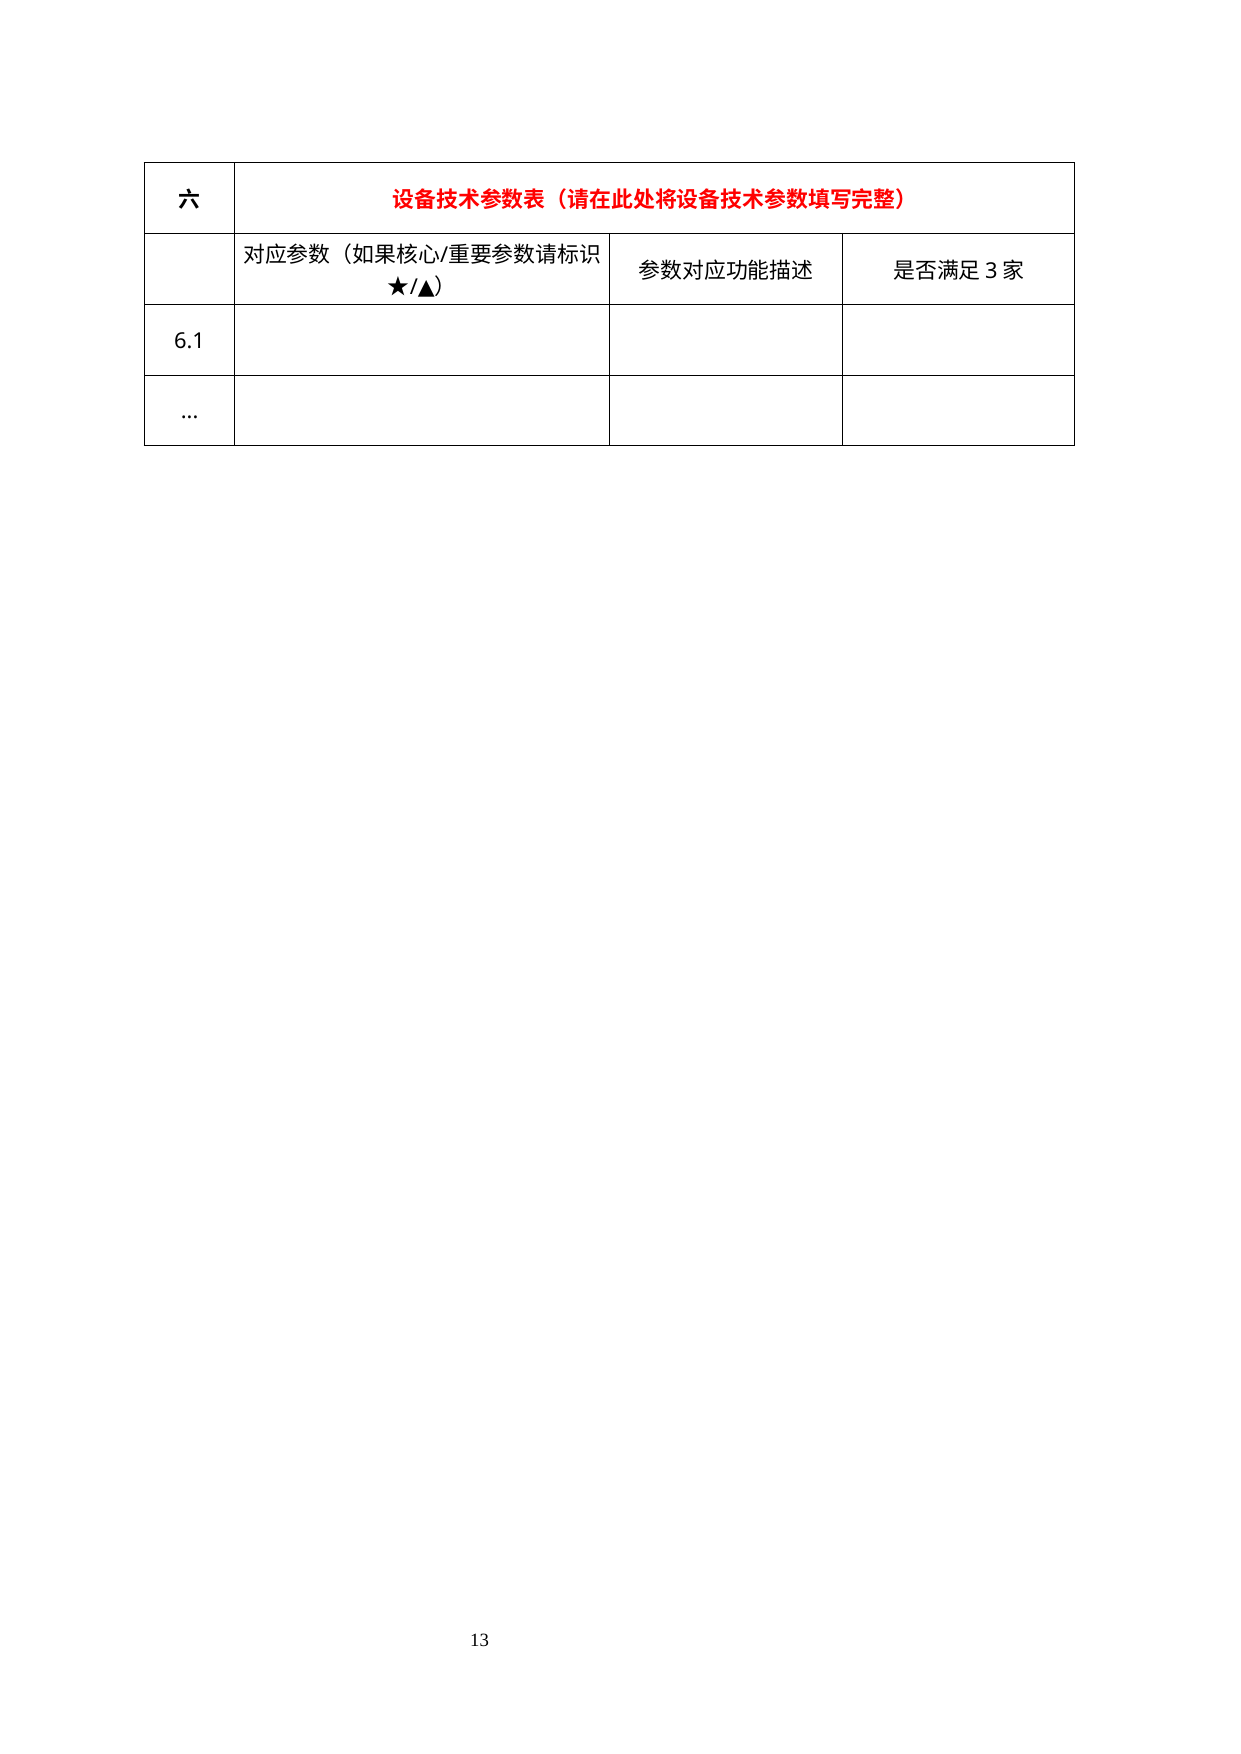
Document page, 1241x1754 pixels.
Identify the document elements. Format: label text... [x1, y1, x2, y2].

table_cell [610, 305, 842, 374]
table_cell [843, 376, 1074, 445]
table_cell [235, 305, 609, 374]
table_cell 对应参数（如果核心/重要参数请标识★/▲） [235, 234, 609, 304]
table_cell [843, 305, 1074, 374]
table_cell [145, 234, 234, 304]
table_cell [235, 376, 609, 445]
table_cell 参数对应功能描述 [610, 234, 842, 304]
table_cell 设备技术参数表（请在此处将设备技术参数填写完整） [235, 163, 1074, 233]
table_cell 六 [145, 163, 234, 233]
table_cell 是否满足3家 [843, 234, 1074, 304]
table_cell ... [145, 376, 234, 445]
table_cell [610, 376, 842, 445]
table_cell 6.1 [145, 305, 234, 374]
